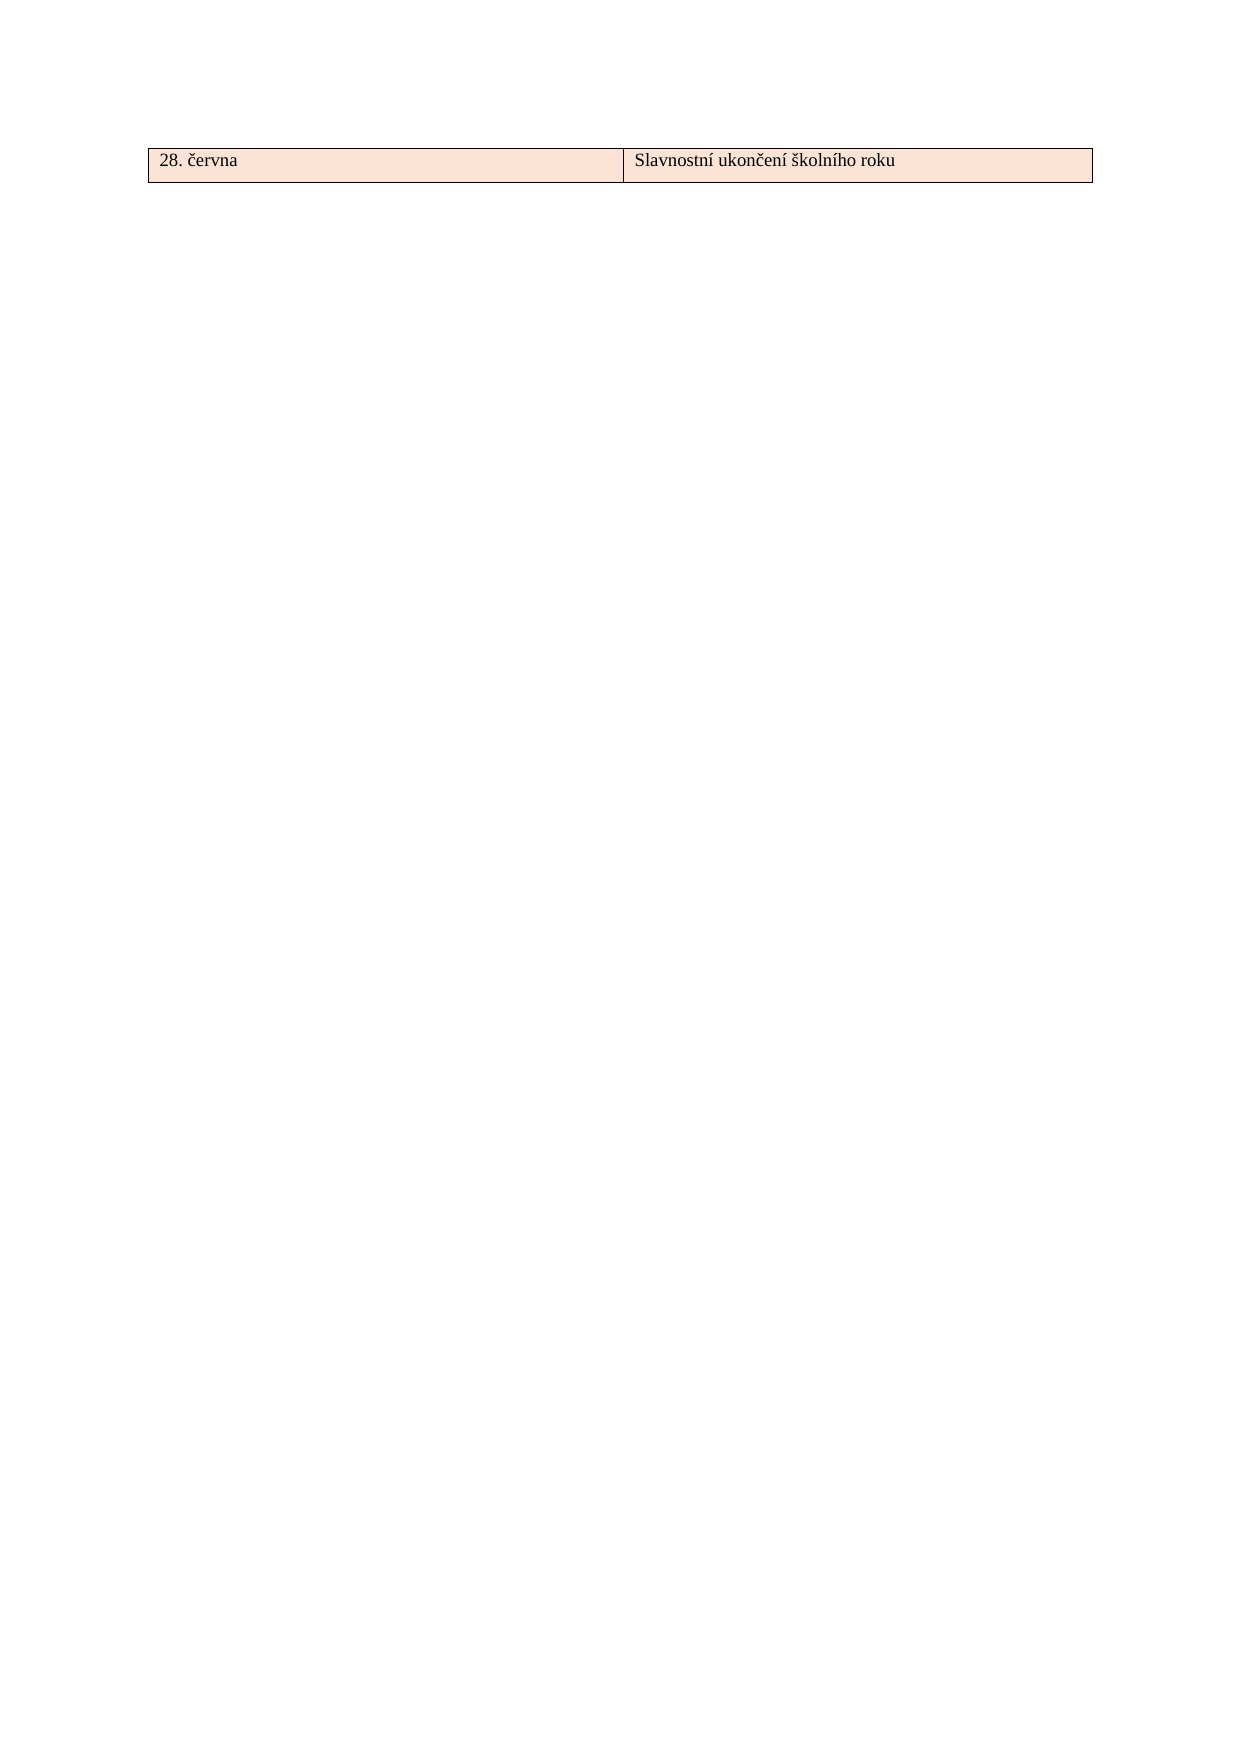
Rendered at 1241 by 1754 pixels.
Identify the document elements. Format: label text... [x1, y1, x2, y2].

table_cell Slavnostní ukončení školního roku [624, 149, 1092, 182]
table_cell 28. června [149, 149, 623, 182]
